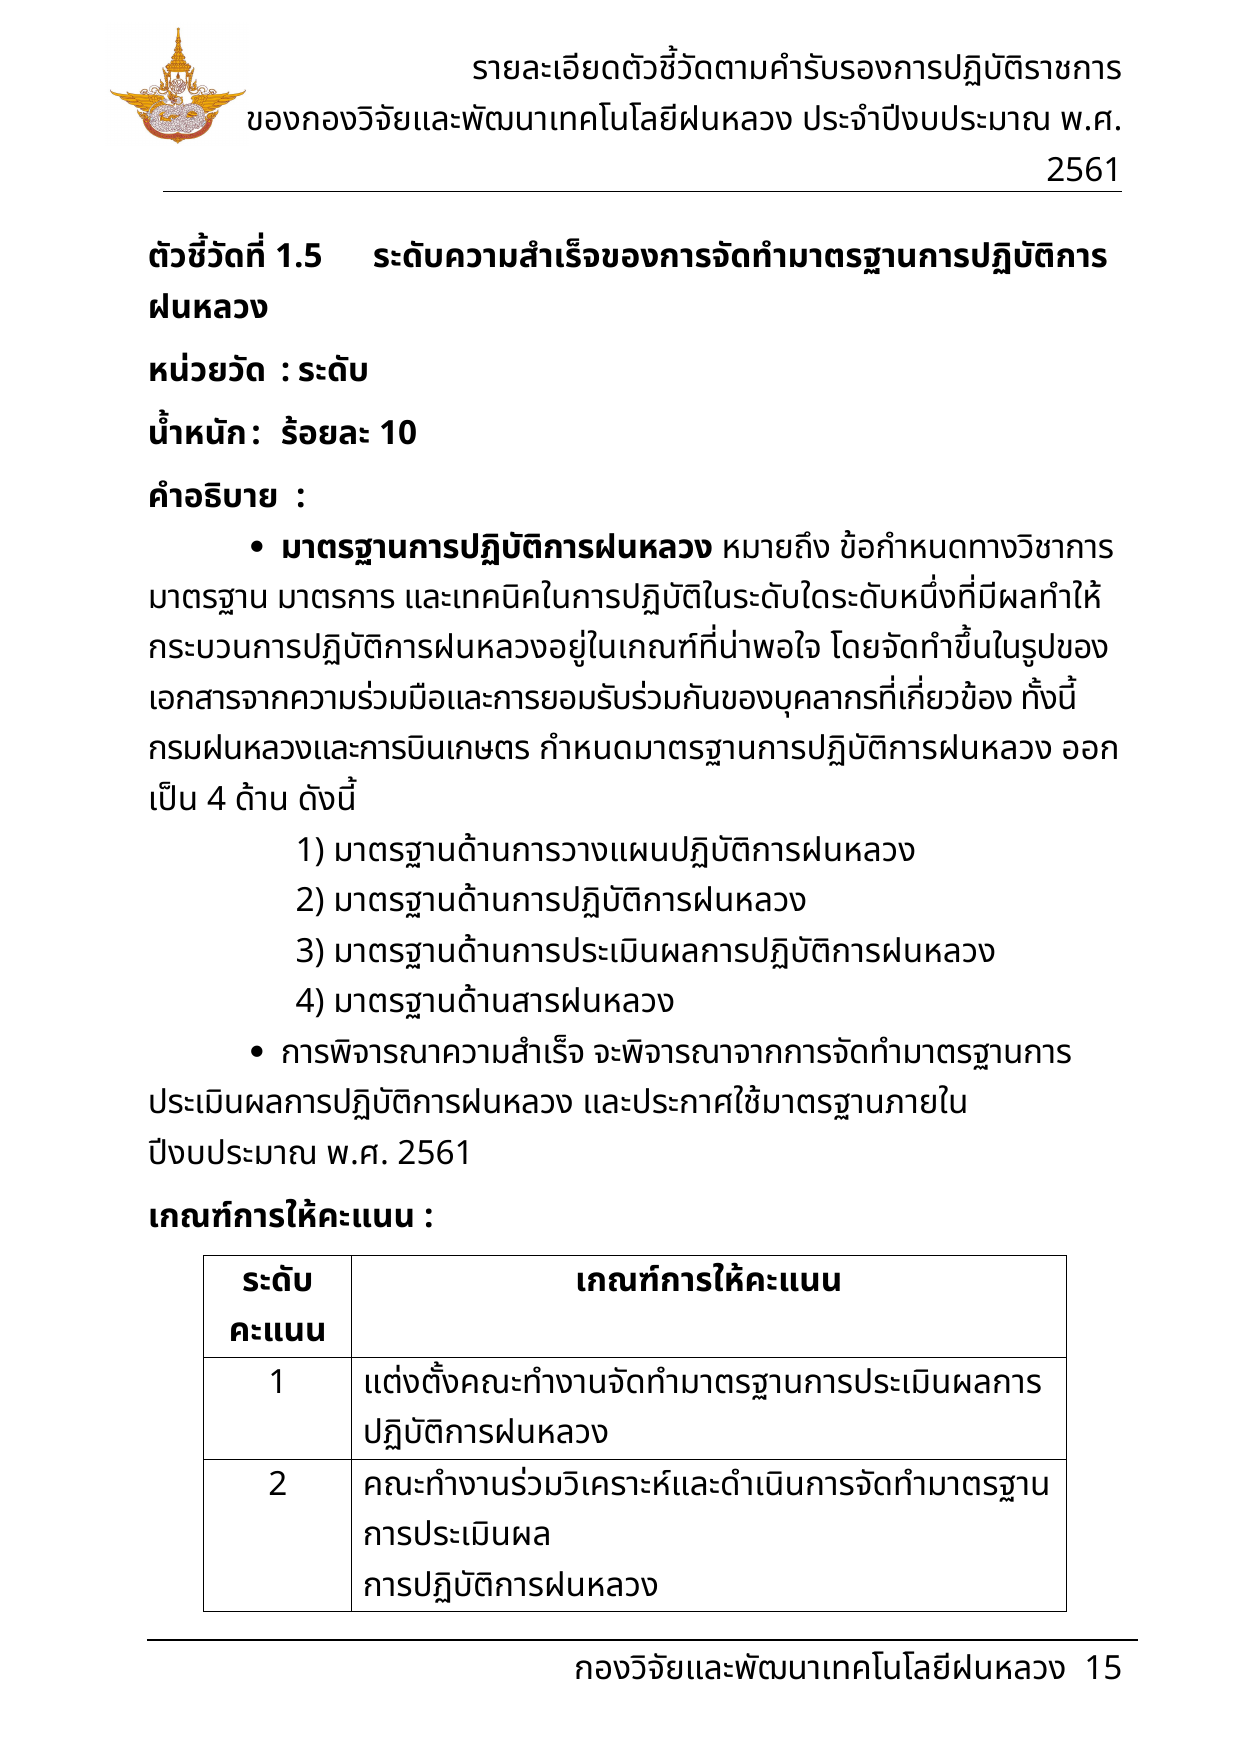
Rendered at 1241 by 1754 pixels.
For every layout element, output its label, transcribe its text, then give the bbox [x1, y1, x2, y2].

text หน่วยวัด : ระดับ [148, 346, 1122, 396]
table_cell แต่งตั้งคณะทำงานจัดทำมาตรฐานการประเมินผลการปฏิบัติการฝนหลวง [352, 1358, 1066, 1459]
table_cell 1 [204, 1358, 351, 1459]
table_cell 2 [204, 1460, 351, 1611]
table_cell คณะทำงานร่วมวิเคราะห์และดำเนินการจัดทำมาตรฐานการประเมินผล การปฏิบัติการฝนหลวง [352, 1460, 1066, 1611]
list การพิจารณาความสำเร็จ จะพิจารณาจากการจัดทำมาตรฐานการประเมินผลการปฏิบัติการฝนหลวง และประกาศใช้มาตรฐานภายในปีงบประมาณ พ.ศ. 2561 [148, 1028, 1122, 1179]
subtitle ตัวชี้วัดที่ 1.5 ระดับความสำเร็จของการจัดทำมาตรฐานการปฏิบัติการฝนหลวง [148, 232, 1122, 333]
table_header ระดับคะแนน [204, 1256, 351, 1357]
text 4) มาตรฐานด้านสารฝนหลวง [148, 977, 1122, 1028]
text 1) มาตรฐานด้านการวางแผนปฏิบัติการฝนหลวง [295, 825, 1122, 876]
text 3) มาตรฐานด้านการประเมินผลการปฏิบัติการฝนหลวง [148, 927, 1122, 977]
list มาตรฐานการปฏิบัติการฝนหลวง หมายถึง ข้อกำหนดทางวิชาการ มาตรฐาน มาตรการ และเทคนิคในการปฏิบัติในระดับใดระดับหนึ่งที่มีผลทำให้กระบวนการปฏิบัติการฝนหลวงอยู่ในเกณฑ์ที่น่าพอใจ โดยจัดทำขึ้นในรูปของเอกสารจากความร่วมมือและการยอมรับร่วมกันของบุคลากรที่เกี่ยวข้อง ทั้งนี้ กรมฝนหลวงและการบินเกษตร กำหนดมาตรฐานการปฏิบัติการฝนหลวง ออกเป็น 4 ด้าน ดังนี้ [148, 523, 1122, 825]
text เกณฑ์การให้คะแนน : [148, 1192, 1122, 1242]
text 2) มาตรฐานด้านการปฏิบัติการฝนหลวง [148, 876, 1122, 927]
table_header เกณฑ์การให้คะแนน [352, 1256, 1066, 1357]
picture [104, 22, 249, 146]
text น้ำหนัก : ร้อยละ 10 [148, 409, 1122, 459]
text คำอธิบาย : [148, 472, 1122, 523]
